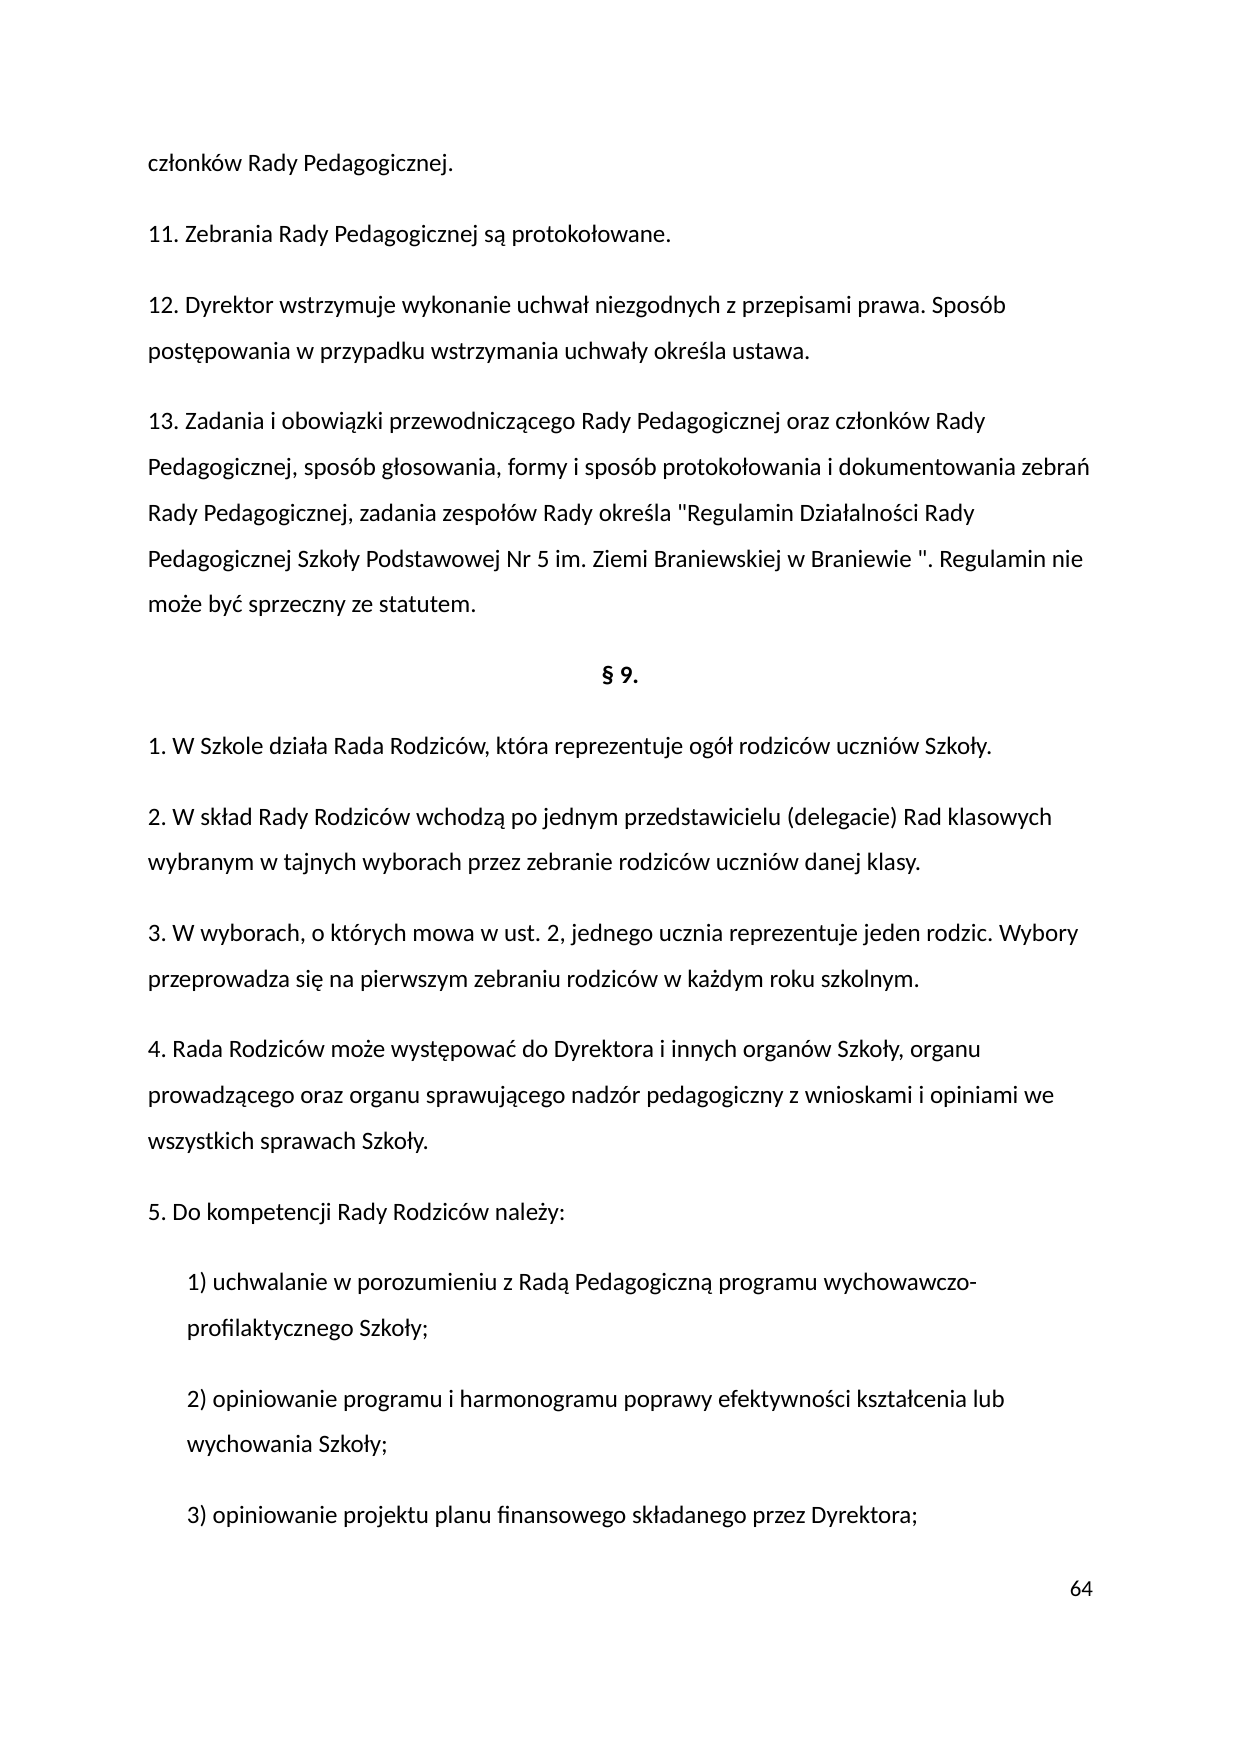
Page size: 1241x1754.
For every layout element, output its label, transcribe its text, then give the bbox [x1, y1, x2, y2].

text 3. W wyborach, o których mowa w ust. 2, jednego ucznia reprezentuje jeden rodzic. Wybory przeprowadza się na pierwszym zebraniu rodziców w każdym roku szkolnym. [148, 917, 1093, 993]
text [148, 148, 1093, 178]
text 4. Rada Rodziców może występować do Dyrektora i innych organów Szkoły, organu prowadzącego oraz organu sprawującego nadzór pedagogiczny z wnioskami i opiniami we wszystkich sprawach Szkoły. [148, 1033, 1093, 1156]
text 1) uchwalanie w porozumieniu z Radą Pedagogiczną programu wychowawczo-profilaktycznego Szkoły; [187, 1266, 1093, 1343]
text § 9. [148, 659, 1093, 690]
text 3) opiniowanie projektu planu finansowego składanego przez Dyrektora; [187, 1499, 1093, 1530]
text 13. Zadania i obowiązki przewodniczącego Rady Pedagogicznej oraz członków Rady Pedagogicznej, sposób głosowania, formy i sposób protokołowania i dokumentowania zebrań Rady Pedagogicznej, zadania zespołów Rady określa "Regulamin Działalności Rady Pedagogicznej Szkoły Podstawowej Nr 5 im. Ziemi Braniewskiej w Braniewie ". Regulamin nie może być sprzeczny ze statutem. [148, 406, 1093, 619]
text 11. Zebrania Rady Pedagogicznej są protokołowane. [148, 218, 1093, 249]
text 2) opiniowanie programu i harmonogramu poprawy efektywności kształcenia lub wychowania Szkoły; [187, 1383, 1093, 1459]
text 2. W skład Rady Rodziców wchodzą po jednym przedstawicielu (delegacie) Rad klasowych wybranym w tajnych wyborach przez zebranie rodziców uczniów danej klasy. [148, 801, 1093, 877]
text 1. W Szkole działa Rada Rodziców, która reprezentuje ogół rodziców uczniów Szkoły. [148, 730, 1093, 760]
text 5. Do kompetencji Rady Rodziców należy: [148, 1196, 1093, 1226]
text 12. Dyrektor wstrzymuje wykonanie uchwał niezgodnych z przepisami prawa. Sposób postępowania w przypadku wstrzymania uchwały określa ustawa. [148, 289, 1093, 365]
